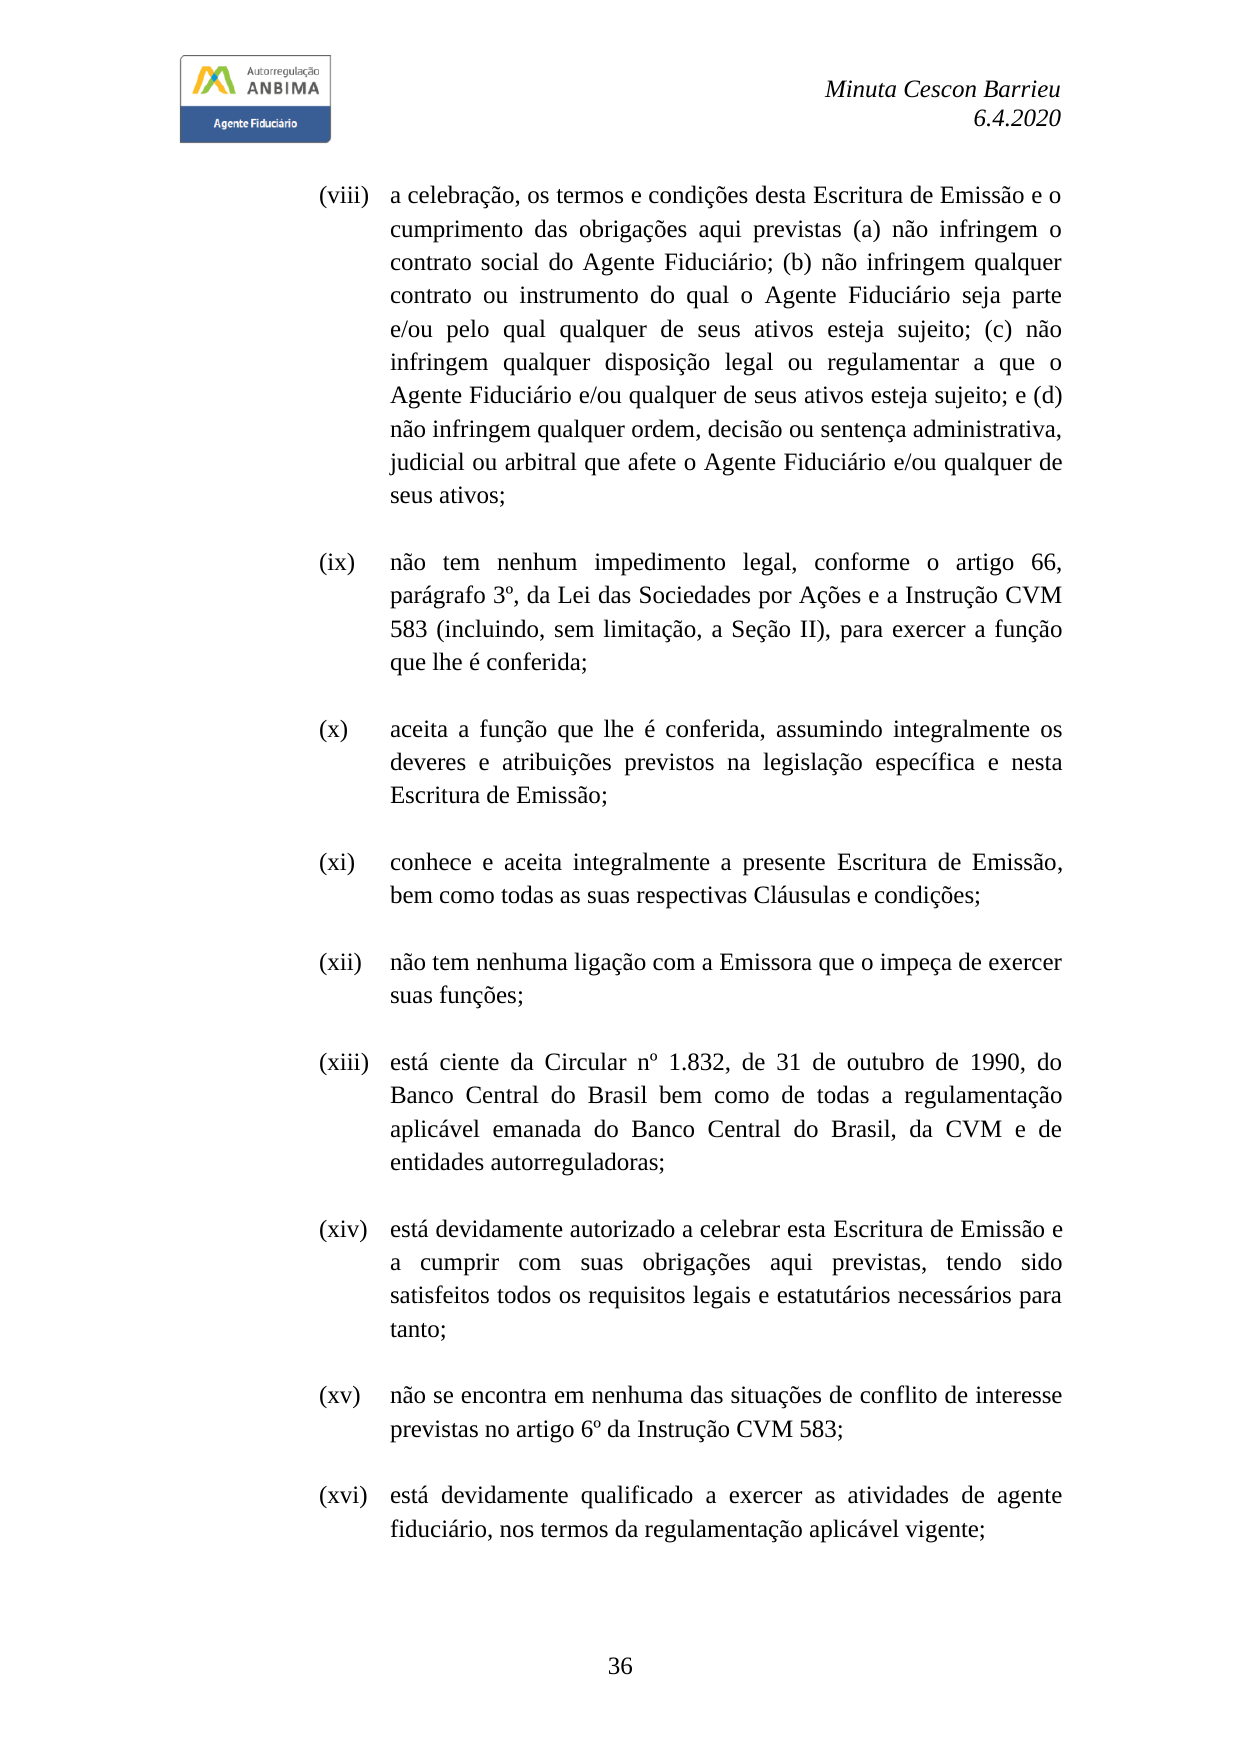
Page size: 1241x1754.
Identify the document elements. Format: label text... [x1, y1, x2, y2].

list está devidamente qualificado a exercer as atividades de agente fiduciário, nos termos da regulamentação aplicável vigente; [319, 1477, 1063, 1544]
picture [177, 53, 334, 146]
list não se encontra em nenhuma das situações de conflito de interesse previstas no artigo 6º da Instrução CVM 583; [319, 1377, 1063, 1444]
list a celebração, os termos e condições desta Escritura de Emissão e o cumprimento das obrigações aqui previstas (a) não infringem o contrato social do Agente Fiduciário; (b) não infringem qualquer contrato ou instrumento do qual o Agente Fiduciário seja parte e/ou pelo qual qualquer de seus ativos esteja sujeito; (c) não infringem qualquer disposição legal ou regulamentar a que o Agente Fiduciário e/ou qualquer de seus ativos esteja sujeito; e (d) não infringem qualquer ordem, decisão ou sentença administrativa, judicial ou arbitral que afete o Agente Fiduciário e/ou qualquer de seus ativos; [319, 177, 1063, 511]
list não tem nenhuma ligação com a Emissora que o impeça de exercer suas funções; [319, 944, 1063, 1011]
list está ciente da Circular nº 1.832, de 31 de outubro de 1990, do Banco Central do Brasil bem como de todas a regulamentação aplicável emanada do Banco Central do Brasil, da CVM e de entidades autorreguladoras; [319, 1044, 1063, 1177]
list não tem nenhum impedimento legal, conforme o artigo 66, parágrafo 3º, da Lei das Sociedades por Ações e a Instrução CVM 583 (incluindo, sem limitação, a Seção II), para exercer a função que lhe é conferida; [319, 544, 1063, 677]
list está devidamente autorizado a celebrar esta Escritura de Emissão e a cumprir com suas obrigações aqui previstas, tendo sido satisfeitos todos os requisitos legais e estatutários necessários para tanto; [319, 1211, 1063, 1344]
list conhece e aceita integralmente a presente Escritura de Emissão, bem como todas as suas respectivas Cláusulas e condições; [319, 844, 1063, 911]
list aceita a função que lhe é conferida, assumindo integralmente os deveres e atribuições previstos na legislação específica e nesta Escritura de Emissão; [319, 711, 1063, 811]
